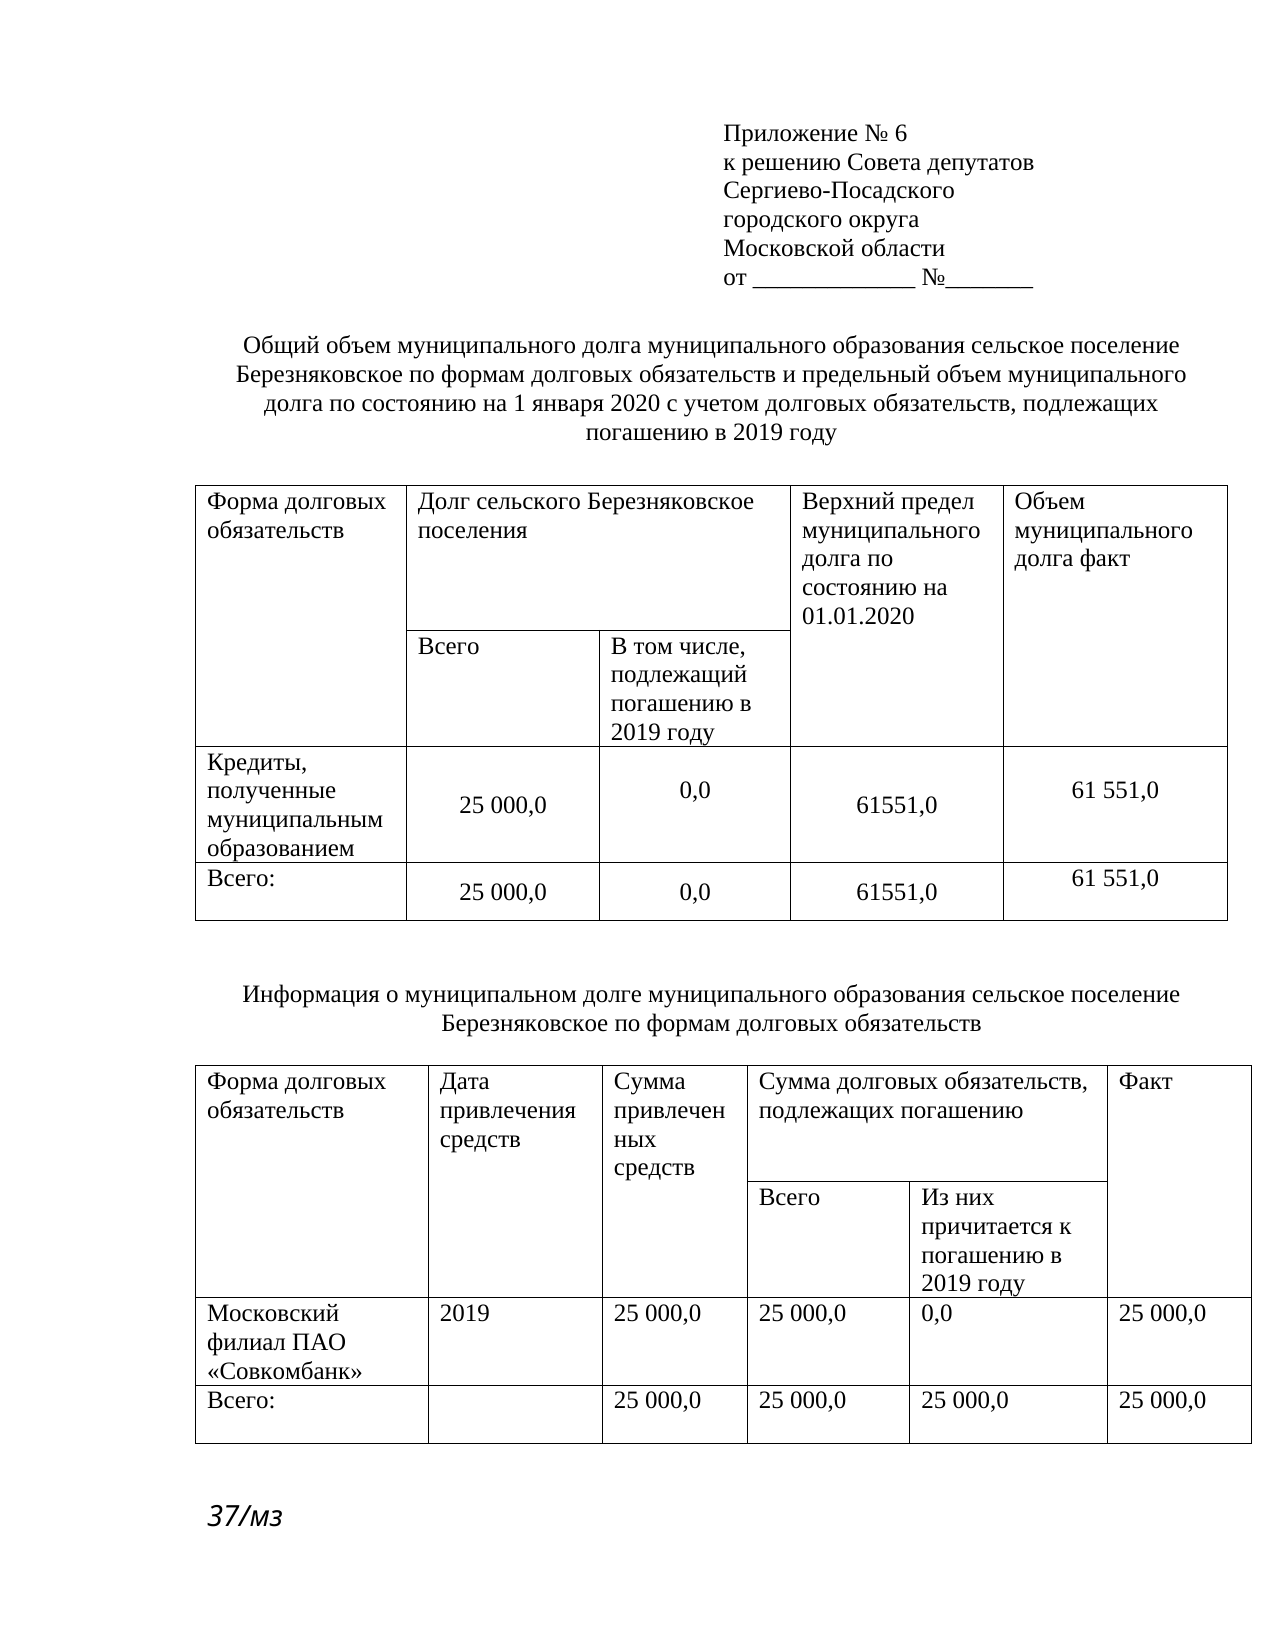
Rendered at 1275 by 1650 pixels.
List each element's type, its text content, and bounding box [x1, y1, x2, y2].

text городского округа [723, 204, 1212, 233]
table_cell [196, 630, 406, 746]
table_cell 25 000,0 [407, 747, 599, 862]
table_header Факт [1108, 1066, 1251, 1181]
table_cell 25 000,0 [748, 1386, 909, 1443]
table_header Сумма долговых обязательств, подлежащих погашению [748, 1066, 1107, 1181]
table_cell 61551,0 [791, 747, 1003, 862]
table_cell В том числе, подлежащий погашению в 2019 году [600, 631, 790, 746]
table_cell [1004, 630, 1227, 746]
text Приложение № 6 [723, 118, 1212, 147]
table_cell 25 000,0 [1108, 1298, 1251, 1384]
text Информация о муниципальном долге муниципального образования сельское поселение Березняковское по формам долговых обязательств [207, 979, 1216, 1036]
table_cell [429, 1181, 602, 1297]
text Московской области [723, 233, 1212, 262]
text Общий объем муниципального долга муниципального образования сельское поселение Березняковское по формам долговых обязательств и предельный объем муниципального долга по состоянию на 1 января 2020 с учетом долговых обязательств, подлежащих погашению в 2019 году [207, 330, 1216, 445]
table_header Верхний предел муниципального долга по состоянию на 01.01.2020 [791, 486, 1003, 630]
table_header Дата привлечения средств [429, 1066, 602, 1181]
table_cell 0,0 [910, 1298, 1107, 1384]
table_cell 0,0 [600, 863, 790, 920]
text Сергиево-Посадского [723, 176, 1212, 204]
table_cell 61551,0 [791, 863, 1003, 920]
text к решению Совета депутатов [723, 147, 1212, 176]
table_cell Кредиты, полученные муниципальным образованием [196, 747, 406, 862]
table_cell Всего: [196, 1386, 428, 1443]
table_cell [791, 630, 1003, 746]
table_cell Всего: [196, 863, 406, 920]
table_cell 25 000,0 [748, 1298, 909, 1384]
table_cell Всего [407, 631, 599, 746]
table_cell Из них причитается к погашению в 2019 году [910, 1182, 1107, 1297]
table_header Форма долговых обязательств [196, 1066, 428, 1181]
table_header Сумма привлеченных средств [603, 1066, 747, 1181]
table_cell 61 551,0 [1004, 863, 1227, 920]
table_cell 0,0 [600, 747, 790, 862]
table_cell [429, 1386, 602, 1443]
table_cell 25 000,0 [910, 1386, 1107, 1443]
table_cell [603, 1181, 747, 1297]
table_header Долг сельского Березняковское поселения [407, 486, 790, 630]
table_cell [1108, 1181, 1251, 1297]
table_cell 25 000,0 [603, 1298, 747, 1384]
table_cell Всего [748, 1182, 909, 1297]
table_cell 25 000,0 [603, 1386, 747, 1443]
table_cell 61 551,0 [1004, 747, 1227, 862]
table_cell Московский филиал ПАО «Совкомбанк» [196, 1298, 428, 1384]
table_cell [196, 1181, 428, 1297]
table_cell 2019 [429, 1298, 602, 1384]
table_cell 25 000,0 [407, 863, 599, 920]
table_cell 25 000,0 [1108, 1386, 1251, 1443]
table_header Форма долговых обязательств [196, 486, 406, 630]
text от _____________ №_______ [723, 262, 1167, 291]
table_header Объем муниципального долга факт [1004, 486, 1227, 630]
